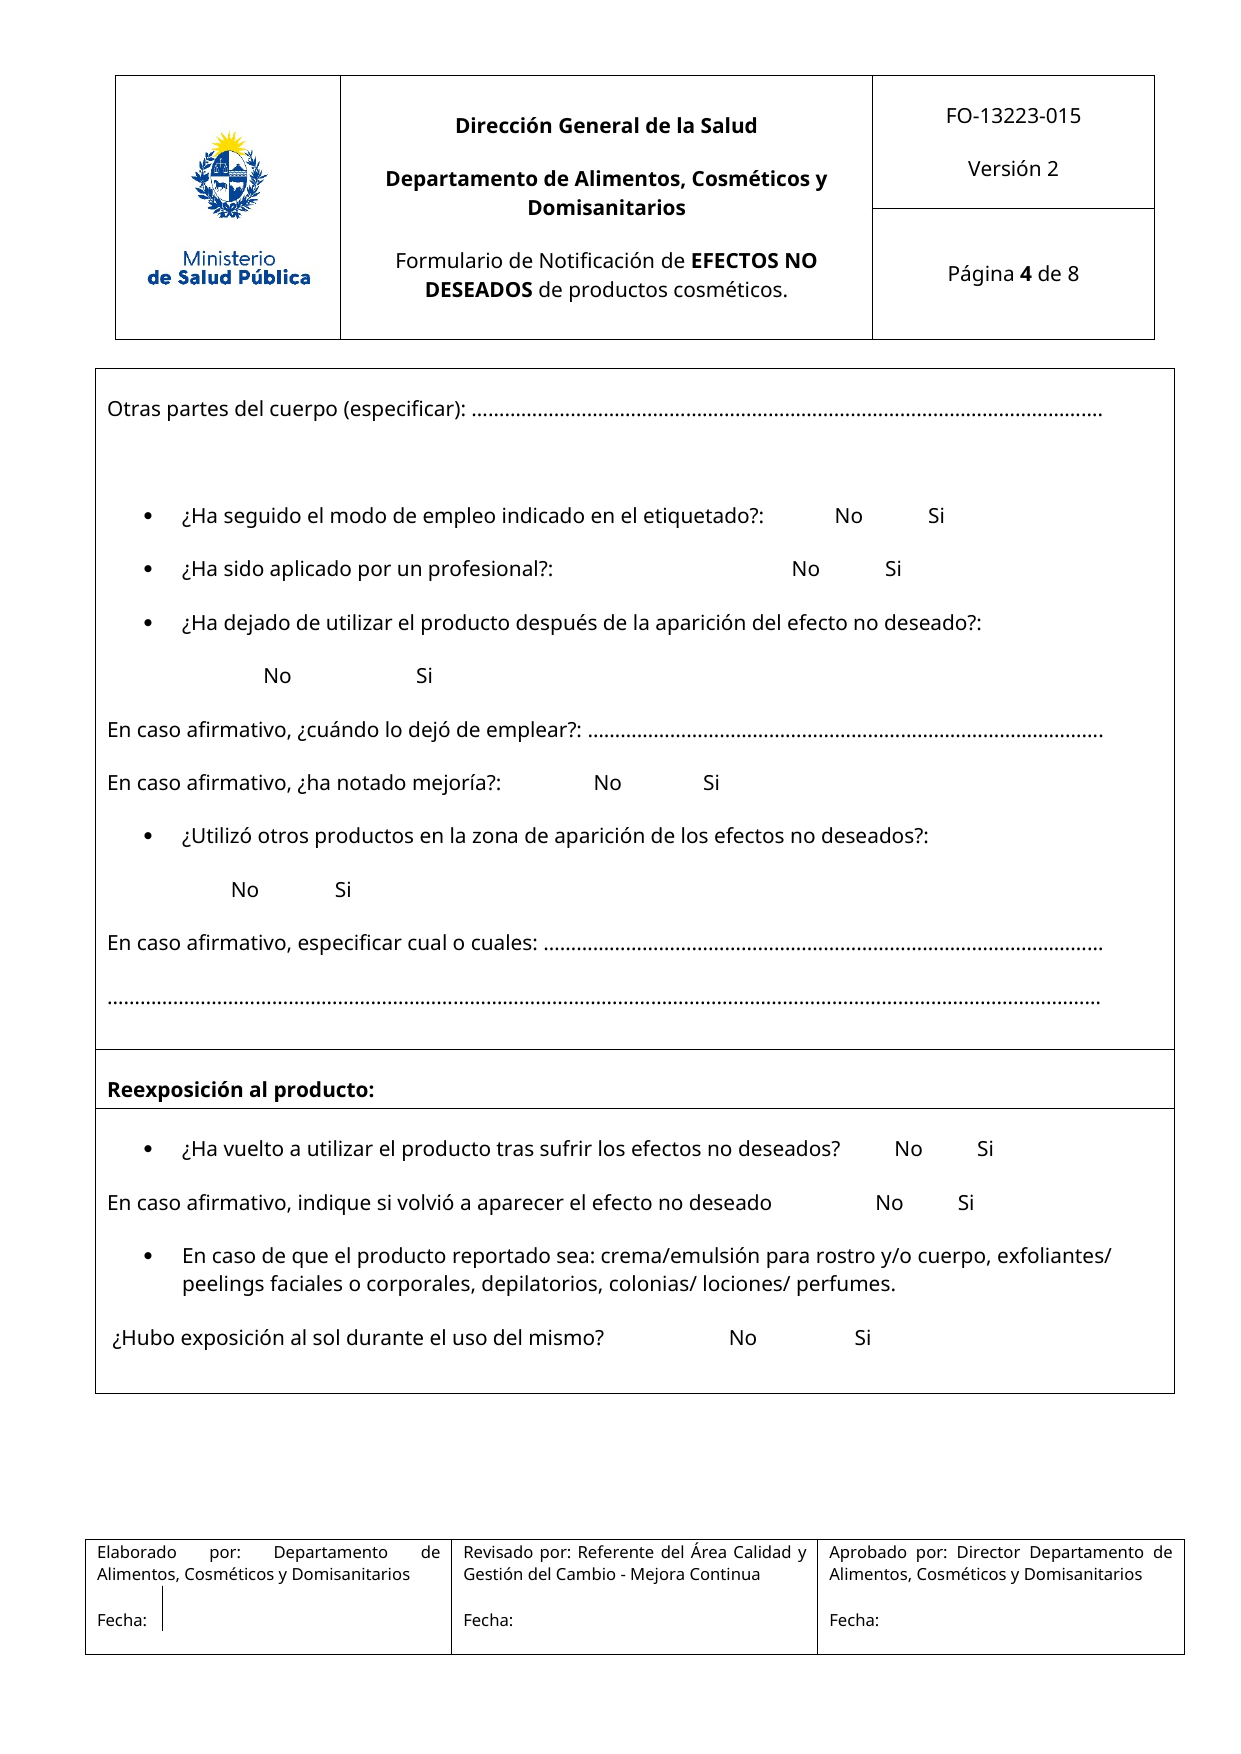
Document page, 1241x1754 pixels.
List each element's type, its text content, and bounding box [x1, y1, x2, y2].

picture [122, 101, 335, 314]
table_cell Reexposición al producto: [96, 1050, 1174, 1108]
table_cell ¿Ha vuelto a utilizar el producto tras sufrir los efectos no deseados? No Si En caso afirmativo, indique si volvió a aparecer el efecto no deseado No Si En caso de que el producto reportado sea: crema/emulsión para rostro y/o cuerpo, exfoliantes/ peelings faciales o corporales, depilatorios, colonias/ lociones/ perfumes. ¿Hubo exposición al sol durante el uso del mismo? No Si [96, 1109, 1174, 1393]
